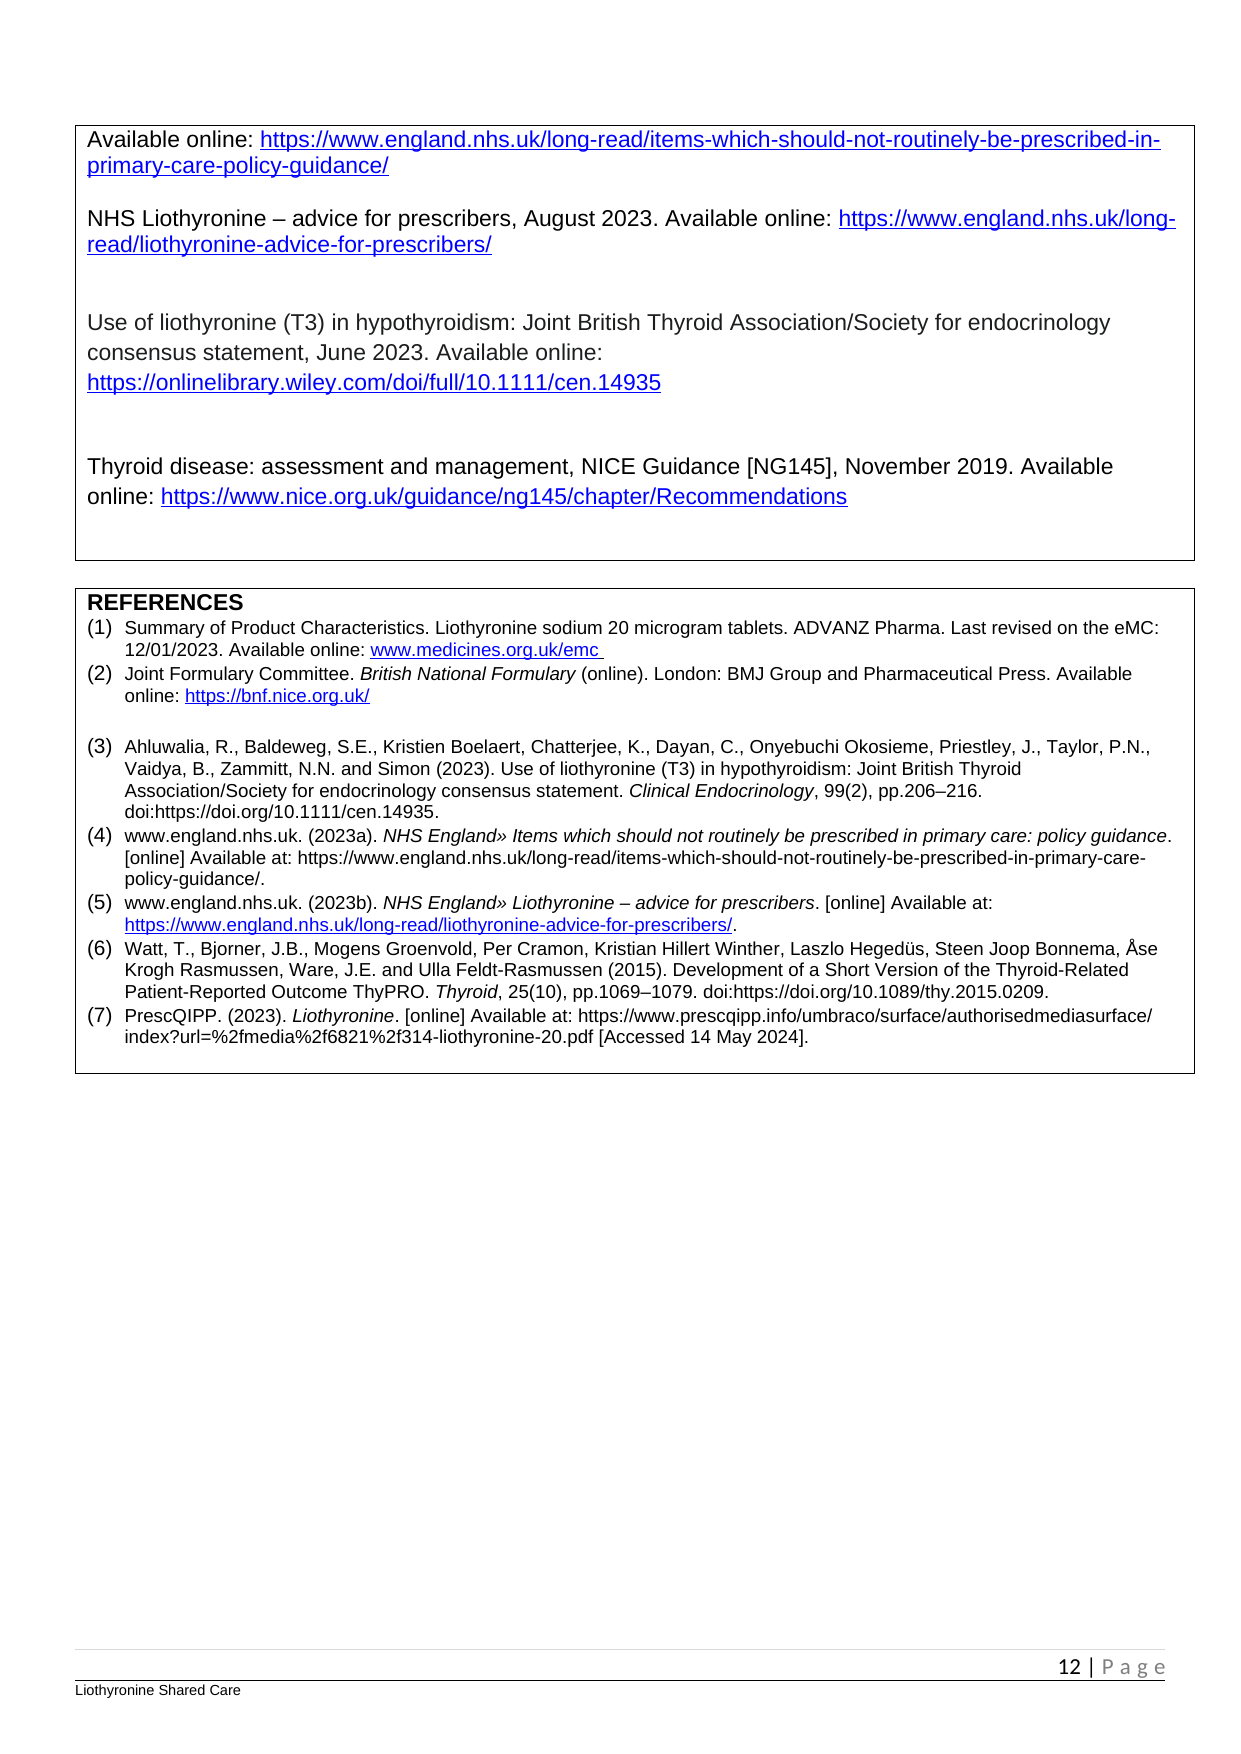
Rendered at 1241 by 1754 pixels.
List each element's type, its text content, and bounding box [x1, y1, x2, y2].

table_header REFERENCES Summary of Product Characteristics. Liothyronine sodium 20 microgram tablets. ADVANZ Pharma. Last revised on the eMC: 12/01/2023. Available online: www.medicines.org.uk/emc Joint Formulary Committee. British National Formulary (online). London: BMJ Group and Pharmaceutical Press. Available online: https://bnf.nice.org.uk/ Ahluwalia, R., Baldeweg, S.E., Kristien Boelaert, Chatterjee, K., Dayan, C., Onyebuchi Okosieme, Priestley, J., Taylor, P.N., Vaidya, B., Zammitt, N.N. and Simon (2023). Use of liothyronine (T3) in hypothyroidism: Joint British Thyroid Association/Society for endocrinology consensus statement. Clinical Endocrinology, 99(2), pp.206–216. doi:https://doi.org/10.1111/cen.14935. www.england.nhs.uk. (2023a). NHS England» Items which should not routinely be prescribed in primary care: policy guidance. [online] Available at: https://www.england.nhs.uk/long-read/items-which-should-not-routinely-be-prescribed-in-primary-care-policy-guidance/. www.england.nhs.uk. (2023b). NHS England» Liothyronine – advice for prescribers. [online] Available at: https://www.england.nhs.uk/long-read/liothyronine-advice-for-prescribers/. Watt, T., Bjorner, J.B., Mogens Groenvold, Per Cramon, Kristian Hillert Winther, Laszlo Hegedüs, Steen Joop Bonnema, Åse Krogh Rasmussen, Ware, J.E. and Ulla Feldt-Rasmussen (2015). Development of a Short Version of the Thyroid-Related Patient-Reported Outcome ThyPRO. Thyroid, 25(10), pp.1069–1079. doi:https://doi.org/10.1089/thy.2015.0209. PrescQIPP. (2023). Liothyronine. [online] Available at: https://www.prescqipp.info/umbraco/surface/authorisedmediasurface/index?url=%2fmedia%2f6821%2f314-liothyronine-20.pdf [Accessed 14 May 2024]. [76, 589, 1194, 1073]
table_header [76, 126, 1194, 560]
